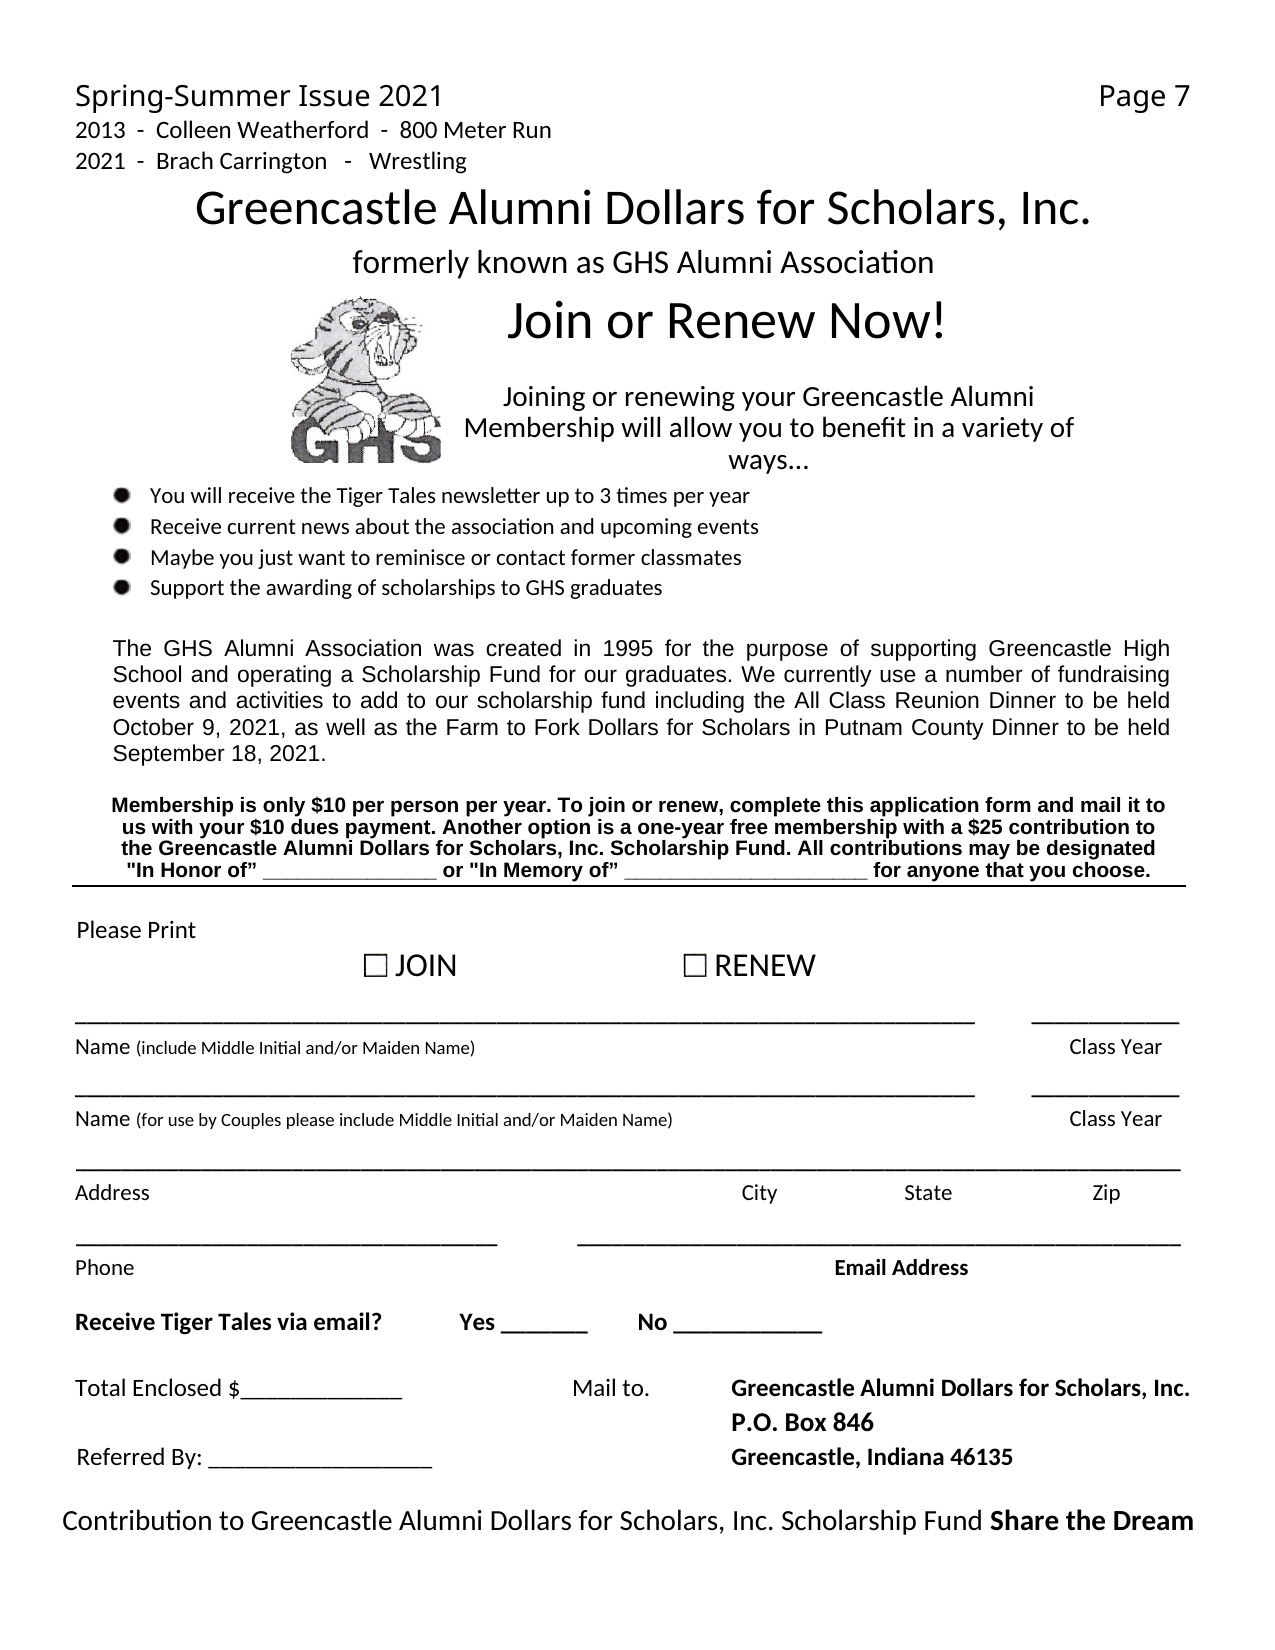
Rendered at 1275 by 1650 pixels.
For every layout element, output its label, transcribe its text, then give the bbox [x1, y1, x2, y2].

text Name (for use by Couples please include Middle Initial and/or Maiden Name) Class Year [75, 1104, 1200, 1133]
text P.O. Box 846 [75, 1405, 1181, 1438]
picture [363, 953, 388, 977]
text formerly known as GHS Alumni Association [87, 242, 1200, 282]
text Receive Tiger Tales via email? Yes _______ No ____________ [75, 1306, 1200, 1337]
text "In Honor of” _______________ or "In Memory of” _____________________ for anyone that you choose. [106, 860, 1172, 882]
text Phone Email Address [75, 1253, 1200, 1281]
text Address City State Zip [75, 1178, 1200, 1206]
text _____________________________________ _____________________________________________________ [76, 1221, 1212, 1249]
text JOIN RENEW [75, 944, 1200, 995]
text The GHS Alumni Association was created in 1995 for the purpose of supporting Greencastle High School and operating a Scholarship Fund for our graduates. We currently use a number of fundraising events and activities to add to our scholarship fund including the All Class Reunion Dinner to be held October 9, 2021, as well as the Farm to Fork Dollars for Scholars in Putnam County Dinner to be held September 18, 2021. [112, 634, 1172, 766]
text Membership is only $10 per person per year. To join or renew, complete this application form and mail it to us with your $10 dues payment. Another option is a one-year free membership with a $25 contribution to the Greencastle Alumni Dollars for Scholars, Inc. Scholarship Fund. All contributions may be designated [106, 796, 1172, 860]
text Name (include Middle Initial and/or Maiden Name) Class Year [75, 1032, 1200, 1060]
text Join or Renew Now! [507, 286, 1200, 352]
picture [113, 579, 131, 596]
text Joining or renewing your Greencastle Alumni Membership will allow you to benefit in a variety of ways... [263, 381, 1078, 477]
picture [113, 548, 131, 565]
text 2021 - Brach Carrington - Wrestling [75, 145, 600, 176]
list Maybe you just want to reminisce or contact former classmates [112, 543, 1200, 571]
text 2013 - Colleen Weatherford - 800 Meter Run [75, 115, 600, 145]
picture [113, 517, 131, 535]
text Greencastle Alumni Dollars for Scholars, Inc. [87, 176, 1200, 237]
text Referred By: __________________ Greencastle, Indiana 46135 [76, 1441, 1200, 1471]
picture [113, 487, 131, 504]
text _______________________________________________________________________________ _____________ [75, 1072, 1210, 1100]
text Total Enclosed $_____________ Mail to. Greencastle Alumni Dollars for Scholars, Inc. [75, 1372, 1200, 1403]
picture [290, 296, 441, 462]
list Support the awarding of scholarships to GHS graduates [112, 573, 1200, 601]
list Receive current news about the association and upcoming events [112, 512, 1200, 540]
picture [683, 953, 707, 977]
list You will receive the Tiger Tales newsletter up to 3 times per year [112, 482, 1200, 510]
text Contribution to Greencastle Alumni Dollars for Scholars, Inc. Scholarship Fund Share the Dream [37, 1502, 1219, 1537]
text _________________________________________________________________________________________________ [76, 1146, 1214, 1174]
text _______________________________________________________________________________ _____________ [75, 999, 1210, 1027]
text Please Print [76, 914, 1200, 944]
